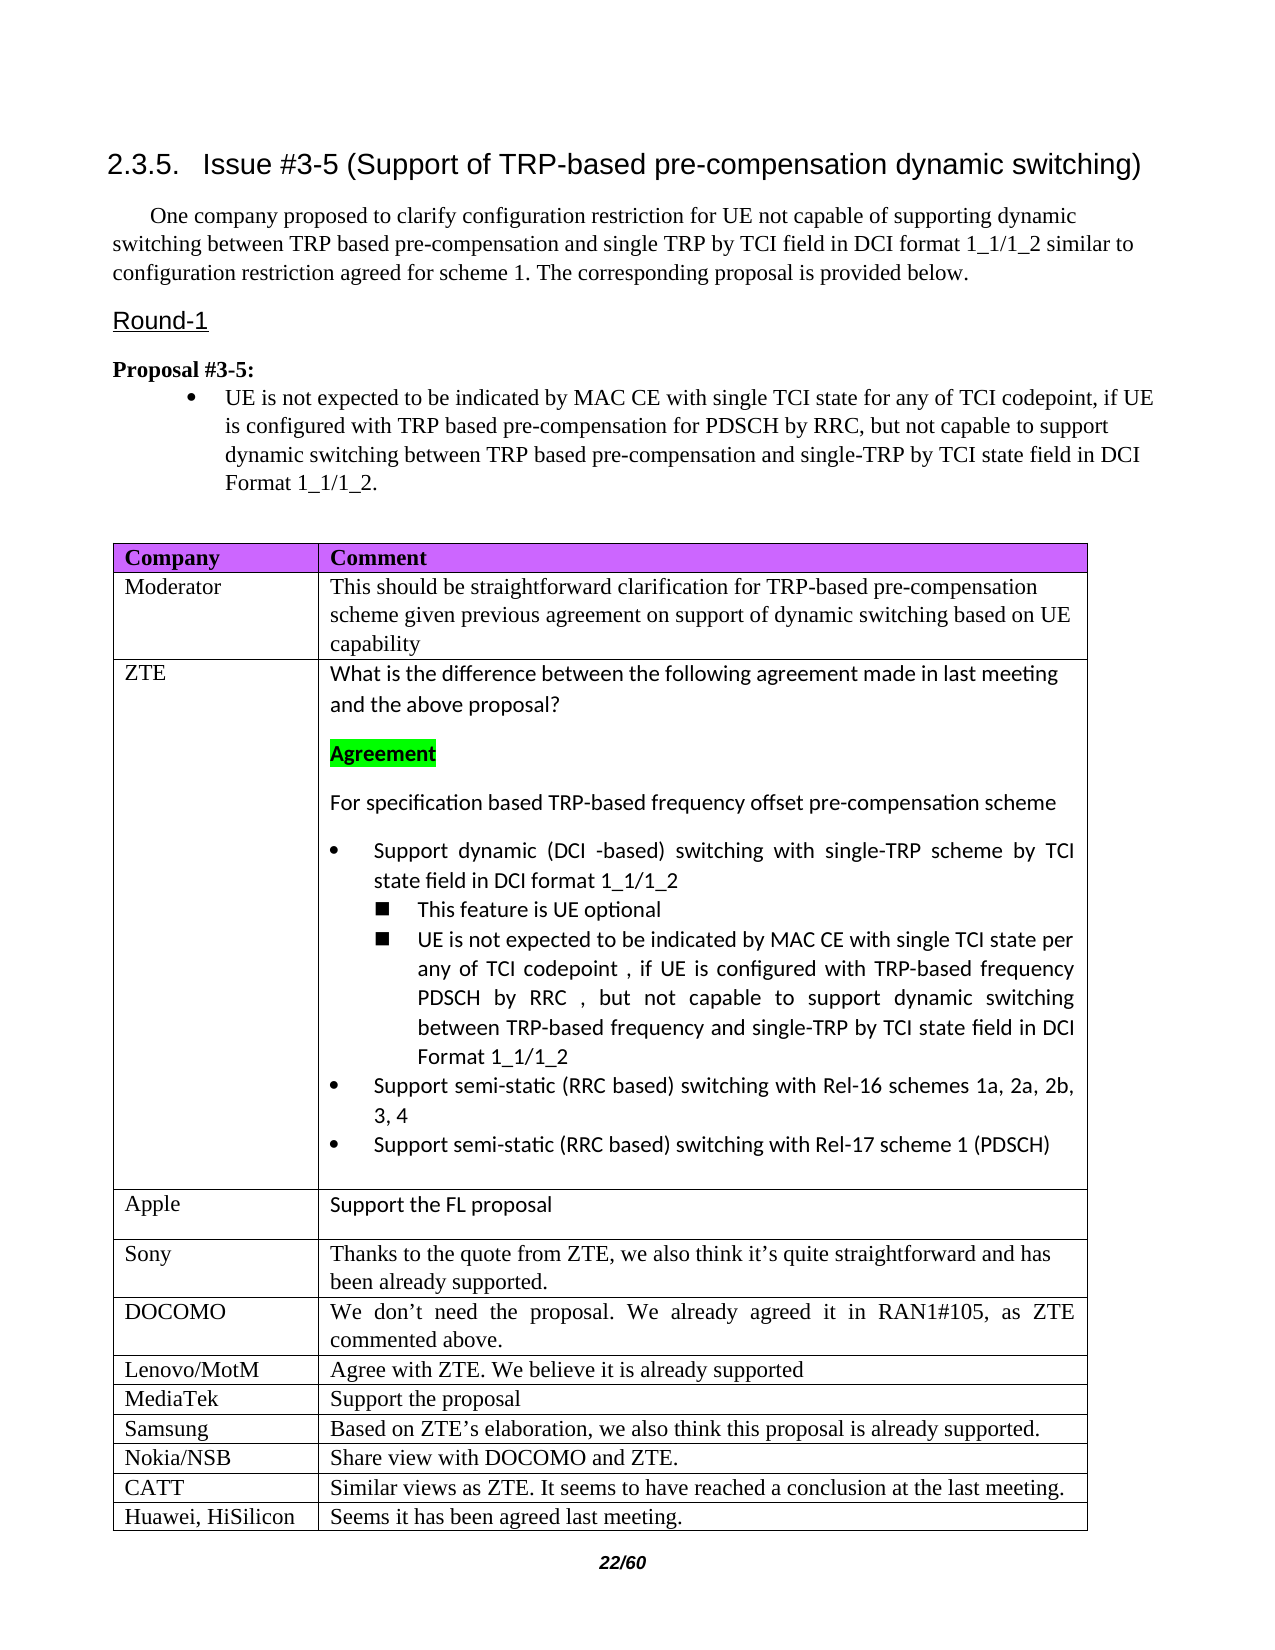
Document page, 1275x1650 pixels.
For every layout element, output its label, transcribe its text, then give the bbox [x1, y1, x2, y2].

table_cell Huawei, HiSilicon [114, 1503, 318, 1529]
list UE is not expected to be indicated by MAC CE with single TCI state for any of TCI codepoint, if UE is configured with TRP based pre-compensation for PDSCH by RRC, but not capable to support dynamic switching between TRP based pre-compensation and single-TRP by TCI state field in DCI Format 1_1/1_2. [187, 384, 1172, 496]
text One company proposed to clarify configuration restriction for UE not capable of supporting dynamic switching between TRP based pre-compensation and single TRP by TCI field in DCI format 1_1/1_2 similar to configuration restriction agreed for scheme 1. The corresponding proposal is provided below. [112, 202, 1172, 285]
table_cell Share view with DOCOMO and ZTE. [319, 1444, 1087, 1473]
table_cell CATT [114, 1474, 318, 1502]
table_cell Moderator [114, 573, 318, 658]
table_cell Samsung [114, 1415, 318, 1443]
table_cell Agree with ZTE. We believe it is already supported [319, 1356, 1087, 1384]
subtitle Issue #3-5 (Support of TRP-based pre-compensation dynamic switching) [107, 147, 1172, 181]
table_cell Thanks to the quote from ZTE, we also think it’s quite straightforward and has been already supported. [319, 1240, 1087, 1297]
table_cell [319, 1503, 1087, 1529]
table_cell Nokia/NSB [114, 1444, 318, 1473]
table_cell What is the difference between the following agreement made in last meeting and the above proposal? Agreement For specification based TRP-based frequency offset pre-compensation scheme Support dynamic (DCI -based) switching with single-TRP scheme by TCI state field in DCI format 1_1/1_2 This feature is UE optional UE is not expected to be indicated by MAC CE with single TCI state per any of TCI codepoint , if UE is configured with TRP-based frequency PDSCH by RRC , but not capable to support dynamic switching between TRP-based frequency and single-TRP by TCI state field in DCI Format 1_1/1_2 Support semi-static (RRC based) switching with Rel-16 schemes 1a, 2a, 2b, 3, 4 Support semi-static (RRC based) switching with Rel-17 scheme 1 (PDSCH) [319, 660, 1087, 1189]
table_cell Similar views as ZTE. It seems to have reached a conclusion at the last meeting. [319, 1474, 1087, 1502]
table_cell Lenovo/MotM [114, 1356, 318, 1384]
table_cell This should be straightforward clarification for TRP-based pre-compensation scheme given previous agreement on support of dynamic switching based on UE capability [319, 573, 1087, 658]
subtitle Round-1 [112, 306, 1172, 335]
table_cell ZTE [114, 660, 318, 1189]
table_cell MediaTek [114, 1385, 318, 1414]
table_cell Sony [114, 1240, 318, 1297]
text Proposal #3-5: [112, 356, 1172, 382]
table_cell Support the proposal [319, 1385, 1087, 1414]
table_cell We don’t need the proposal. We already agreed it in RAN1#105, as ZTE commented above. [319, 1298, 1087, 1355]
table_cell DOCOMO [114, 1298, 318, 1355]
table_cell Based on ZTE’s elaboration, we also think this proposal is already supported. [319, 1415, 1087, 1443]
table_header Company [114, 544, 318, 572]
table_cell Support the FL proposal [319, 1190, 1087, 1239]
table_header Comment [319, 544, 1087, 572]
table_cell Apple [114, 1190, 318, 1239]
